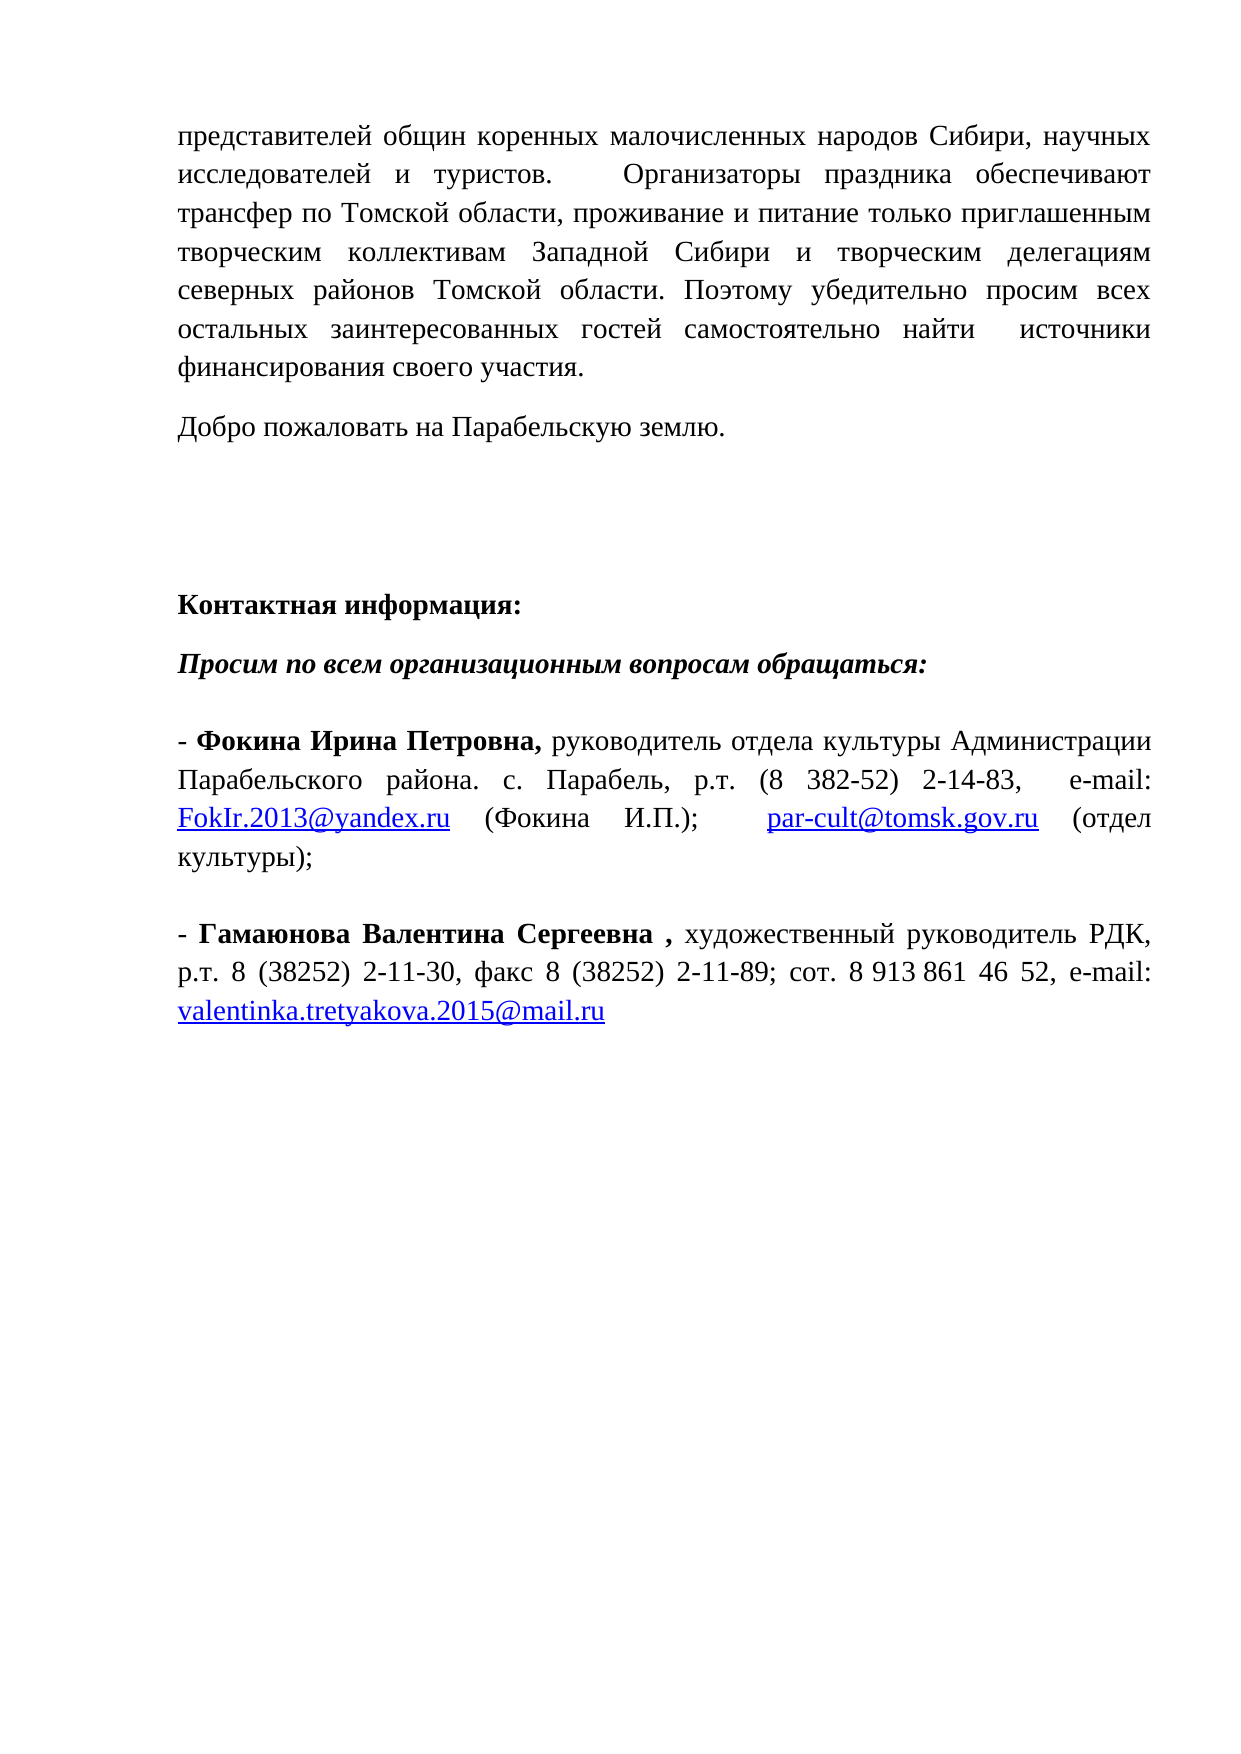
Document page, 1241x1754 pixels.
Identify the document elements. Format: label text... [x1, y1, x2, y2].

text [177, 118, 1152, 383]
text Просим по всем организационным вопросам обращаться: [177, 646, 1152, 680]
text Добро пожаловать на Парабельскую землю. [177, 409, 1152, 442]
text - Фокина Ирина Петровна, руководитель отдела культуры Администрации Парабельского района. с. Парабель, р.т. (8 382-52) 2-14-83, e-mail: FokIr.2013@yandex.ru (Фокина И.П.); par-cult@tomsk.gov.ru (отдел культуры); [177, 723, 1152, 872]
text - Гамаюнова Валентина Сергеевна , художественный руководитель РДК, р.т. 8 (38252) 2-11-30, факс 8 (38252) 2-11-89; сот. 8 913 861 46 52, e-mail: valentinka.tretyakova.2015@mail.ru [177, 916, 1152, 1027]
text Контактная информация: [177, 587, 1152, 620]
